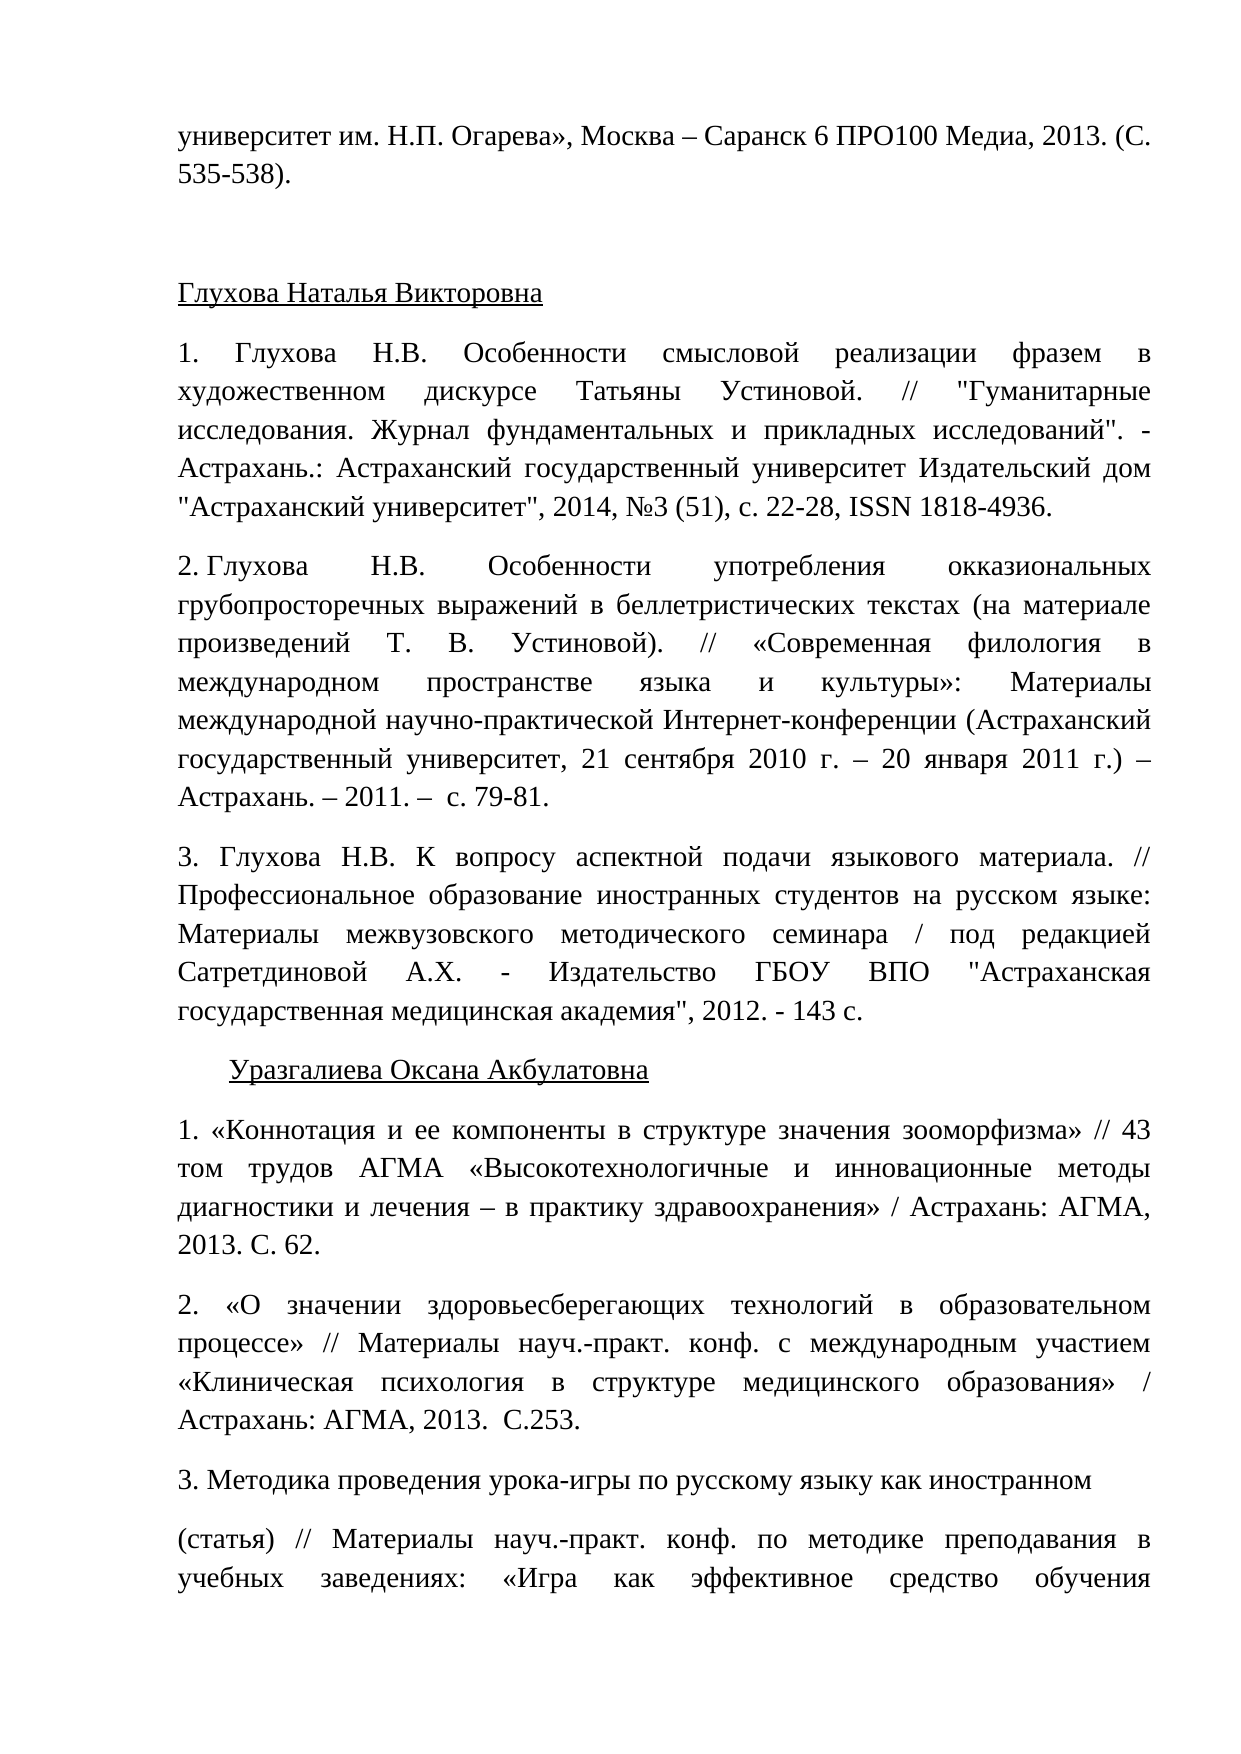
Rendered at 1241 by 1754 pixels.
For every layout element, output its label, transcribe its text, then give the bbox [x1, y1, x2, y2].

text 1. Глухова Н.В. Особенности смысловой реализации фразем в художественном дискурсе Татьяны Устиновой. // "Гуманитарные исследования. Журнал фундаментальных и прикладных исследований". - Астрахань.: Астраханский государственный университет Издательский дом "Астраханский университет", 2014, №3 (51), с. 22-28, ISSN 1818-4936. [177, 335, 1152, 522]
text 2. «О значении здоровьесберегающих технологий в образовательном процессе» // Материалы науч.-практ. конф. с международным участием «Клиническая психология в структуре медицинского образования» / Астрахань: АГМА, 2013. С.253. [177, 1287, 1152, 1436]
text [177, 1521, 1152, 1593]
text Уразгалиева Оксана Акбулатовна [177, 1052, 1152, 1086]
text Глухова Наталья Викторовна [177, 275, 1152, 309]
text 1. «Коннотация и ее компоненты в структуре значения зооморфизма» // 43 том трудов АГМА «Высокотехнологичные и инновационные методы диагностики и лечения – в практику здравоохранения» / Астрахань: АГМА, 2013. С. 62. [177, 1112, 1152, 1261]
text 3. Глухова Н.В. К вопросу аспектной подачи языкового материала. // Профессиональное образование иностранных студентов на русском языке: Материалы межвузовского методического семинара / под редакцией Сатретдиновой А.Х. - Издательство ГБОУ ВПО "Астраханская государственная медицинская академия", 2012. - 143 с. [177, 839, 1152, 1027]
text 3. Методика проведения урока-игры по русскому языку как иностранном [177, 1462, 1152, 1495]
text 2. Глухова Н.В. Особенности употребления окказиональных грубопросторечных выражений в беллетристических текстах (на материале произведений Т. В. Устиновой). // «Современная филология в международном пространстве языка и культуры»: Материалы международной научно-практической Интернет-конференции (Астраханский государственный университет, 21 сентября 2010 г. – 20 января 2011 г.) – Астрахань. – 2011. – с. 79-81. [177, 548, 1152, 813]
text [177, 118, 1152, 190]
